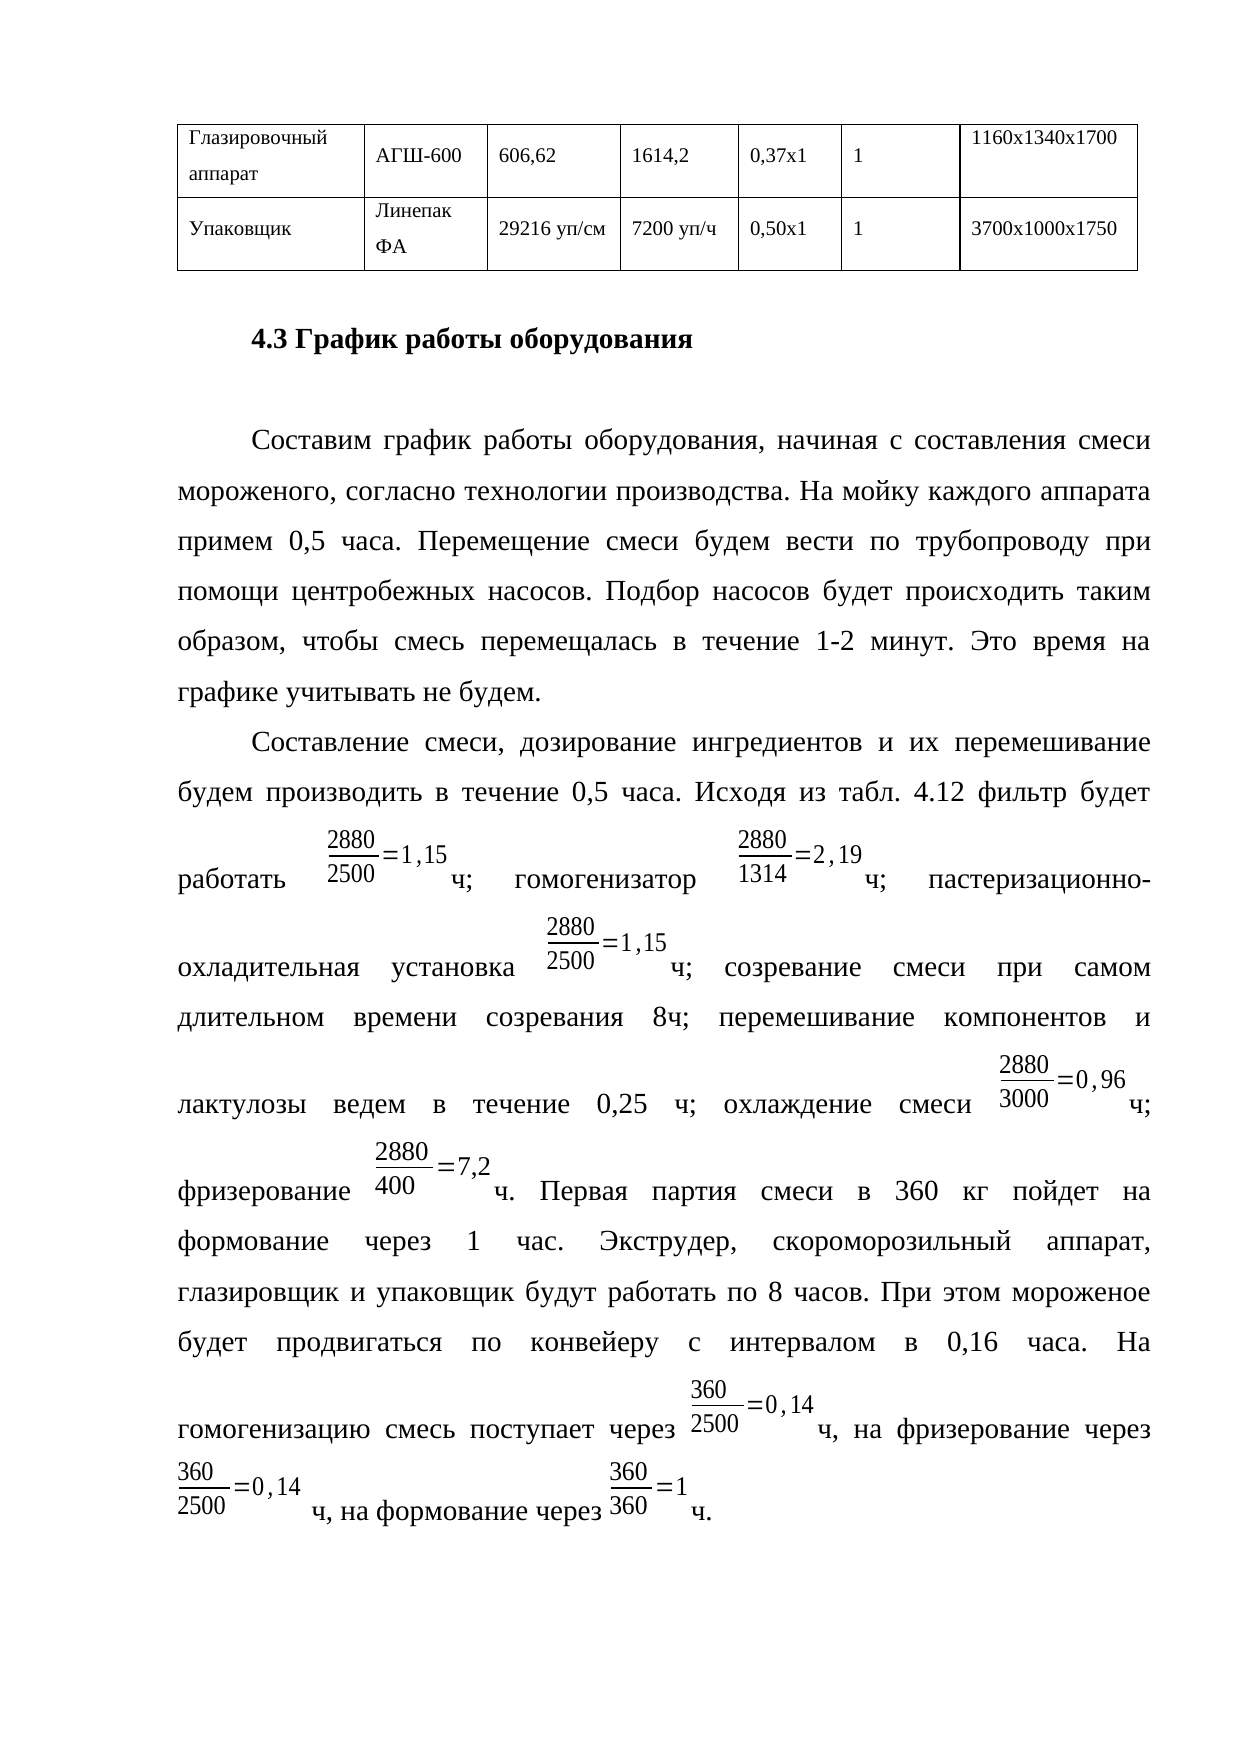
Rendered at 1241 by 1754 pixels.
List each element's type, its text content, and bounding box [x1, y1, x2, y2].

table_cell 0,50х1 [739, 198, 841, 270]
table_cell 606,62 [488, 125, 620, 197]
text Составим график работы оборудования, начиная с составления смеси мороженого, согласно технологии производства. На мойку каждого аппарата примем 0,5 часа. Перемещение смеси будем вести по трубопроводу при помощи центробежных насосов. Подбор насосов будет происходить таким образом, чтобы смесь перемещалась в течение 1-2 минут. Это время на графике учитывать не будем. [177, 422, 1152, 707]
table_cell 1614,2 [621, 125, 738, 197]
table_cell 7200 уп/ч [621, 198, 738, 270]
table_cell 3700х1000х1750 [961, 198, 1137, 270]
table_cell Глазировочный аппарат [178, 125, 364, 197]
table_cell АГШ-600 [365, 125, 487, 197]
table_cell 1 [842, 198, 959, 270]
table_cell 1160х1340х1700 [961, 125, 1137, 197]
subtitle 4.3 График работы оборудования [177, 322, 1152, 355]
table_cell Упаковщик [178, 198, 364, 270]
table_cell 29216 уп/см [488, 198, 620, 270]
table_cell Линепак ФА [365, 198, 487, 270]
text Составление смеси, дозирование ингредиентов и их перемешивание будем производить в течение 0,5 часа. Исходя из табл. 4.12 фильтр будет работать ч; гомогенизатор ч; пастеризационно-охладительная установка ч; созревание смеси при самом длительном времени созревания 8ч; перемешивание компонентов и лактулозы ведем в течение 0,25 ч; охлаждение смеси ч; фризерование ч. Первая партия смеси в пойдет на формование через 1 час. Экструдер, скороморозильный аппарат, глазировщик и упаковщик будут работать по 8 часов. При этом мороженое будет продвигаться по конвейеру с интервалом в 0,16 часа. На гомогенизацию смесь поступает через ч, на фризерование через ч, на формование через ч. [177, 724, 1152, 1527]
table_cell 0,37х1 [739, 125, 841, 197]
table_cell 1 [842, 125, 959, 197]
